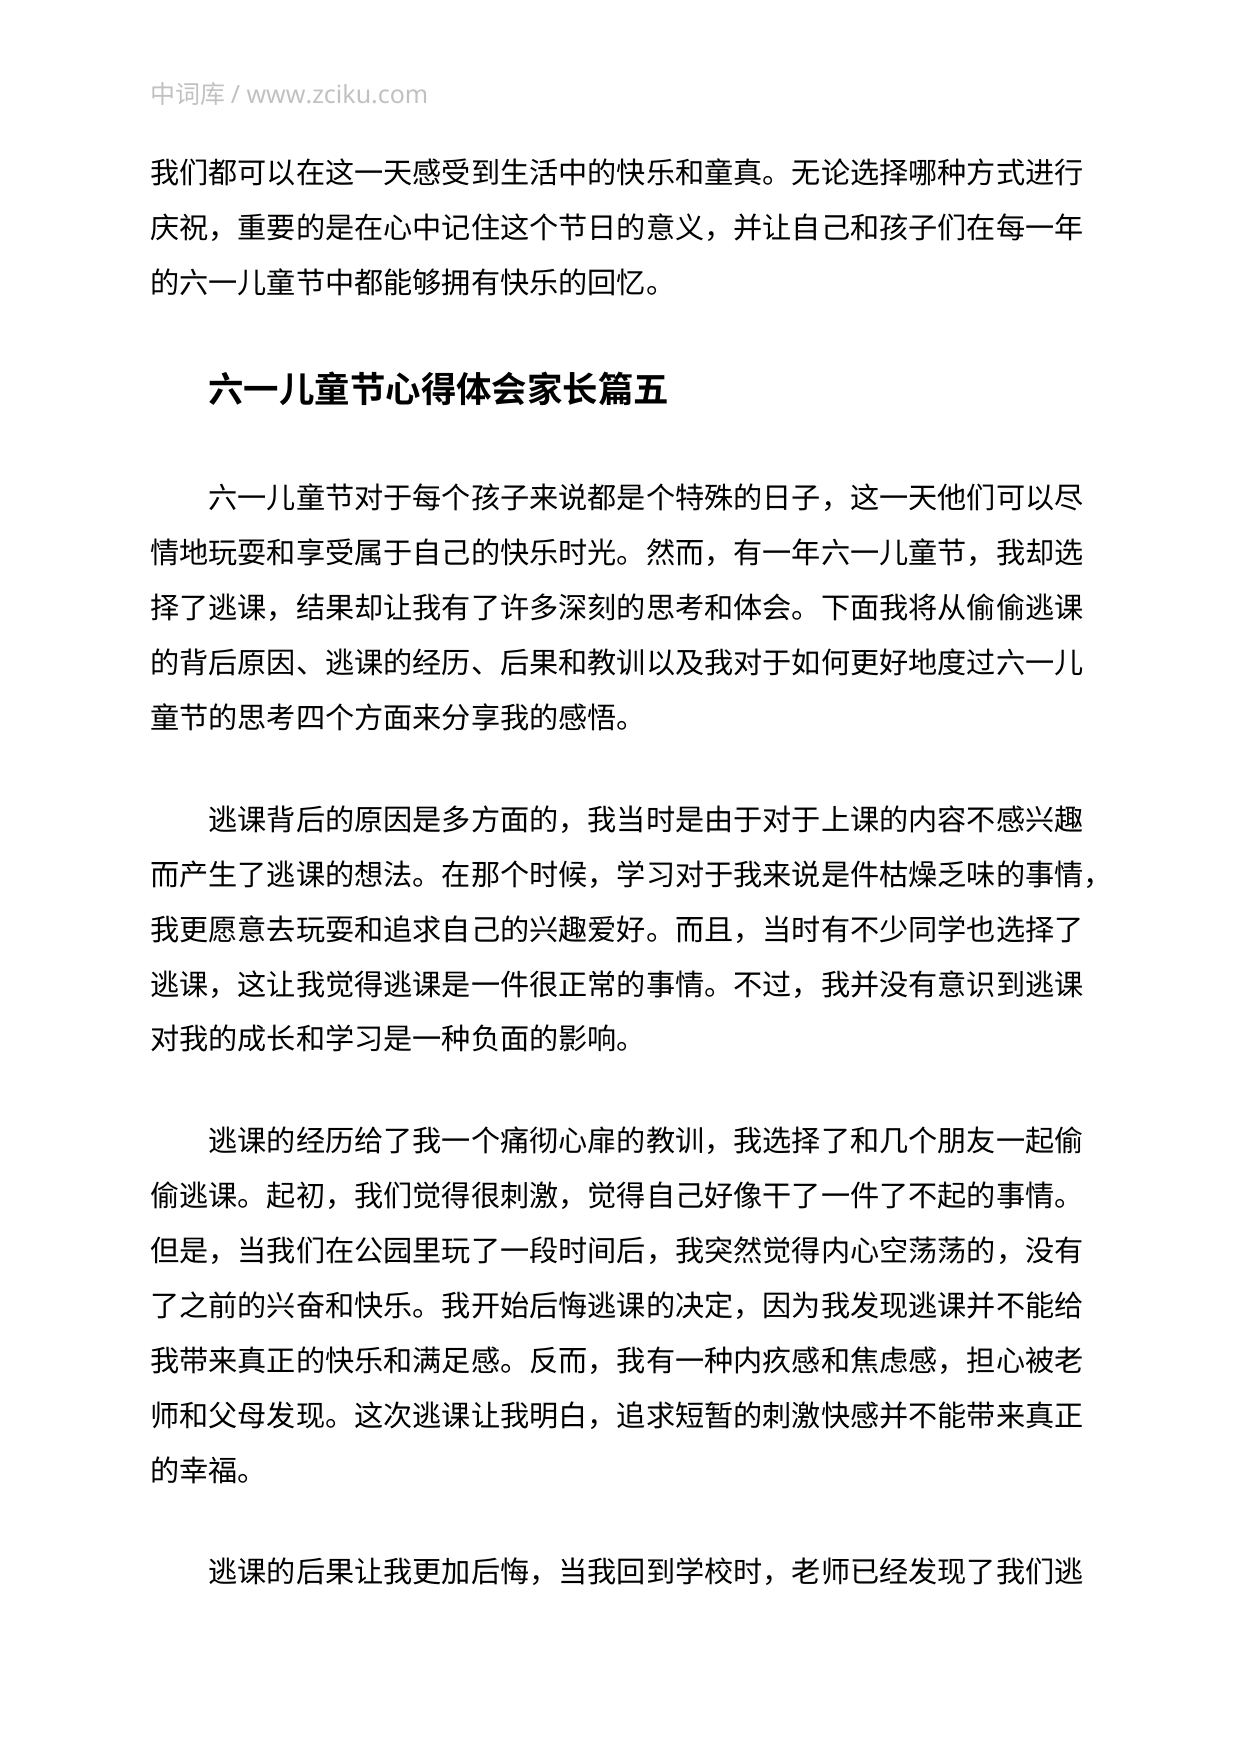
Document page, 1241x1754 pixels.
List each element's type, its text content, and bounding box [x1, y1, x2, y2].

text 六一儿童节心得体会家长篇五 [150, 362, 1090, 413]
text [150, 1549, 1090, 1591]
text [150, 150, 1090, 302]
text 六一儿童节对于每个孩子来说都是个特殊的日子，这一天他们可以尽情地玩耍和享受属于自己的快乐时光。然而，有一年六一儿童节，我却选择了逃课，结果却让我有了许多深刻的思考和体会。下面我将从偷偷逃课的背后原因、逃课的经历、后果和教训以及我对于如何更好地度过六一儿童节的思考四个方面来分享我的感悟。 [150, 475, 1090, 737]
text 逃课背后的原因是多方面的，我当时是由于对于上课的内容不感兴趣而产生了逃课的想法。在那个时候，学习对于我来说是件枯燥乏味的事情，我更愿意去玩耍和追求自己的兴趣爱好。而且，当时有不少同学也选择了逃课，这让我觉得逃课是一件很正常的事情。不过，我并没有意识到逃课对我的成长和学习是一种负面的影响。 [150, 796, 1090, 1058]
text 逃课的经历给了我一个痛彻心扉的教训，我选择了和几个朋友一起偷偷逃课。起初，我们觉得很刺激，觉得自己好像干了一件了不起的事情。但是，当我们在公园里玩了一段时间后，我突然觉得内心空荡荡的，没有了之前的兴奋和快乐。我开始后悔逃课的决定，因为我发现逃课并不能给我带来真正的快乐和满足感。反而，我有一种内疚感和焦虑感，担心被老师和父母发现。这次逃课让我明白，追求短暂的刺激快感并不能带来真正的幸福。 [150, 1118, 1090, 1489]
